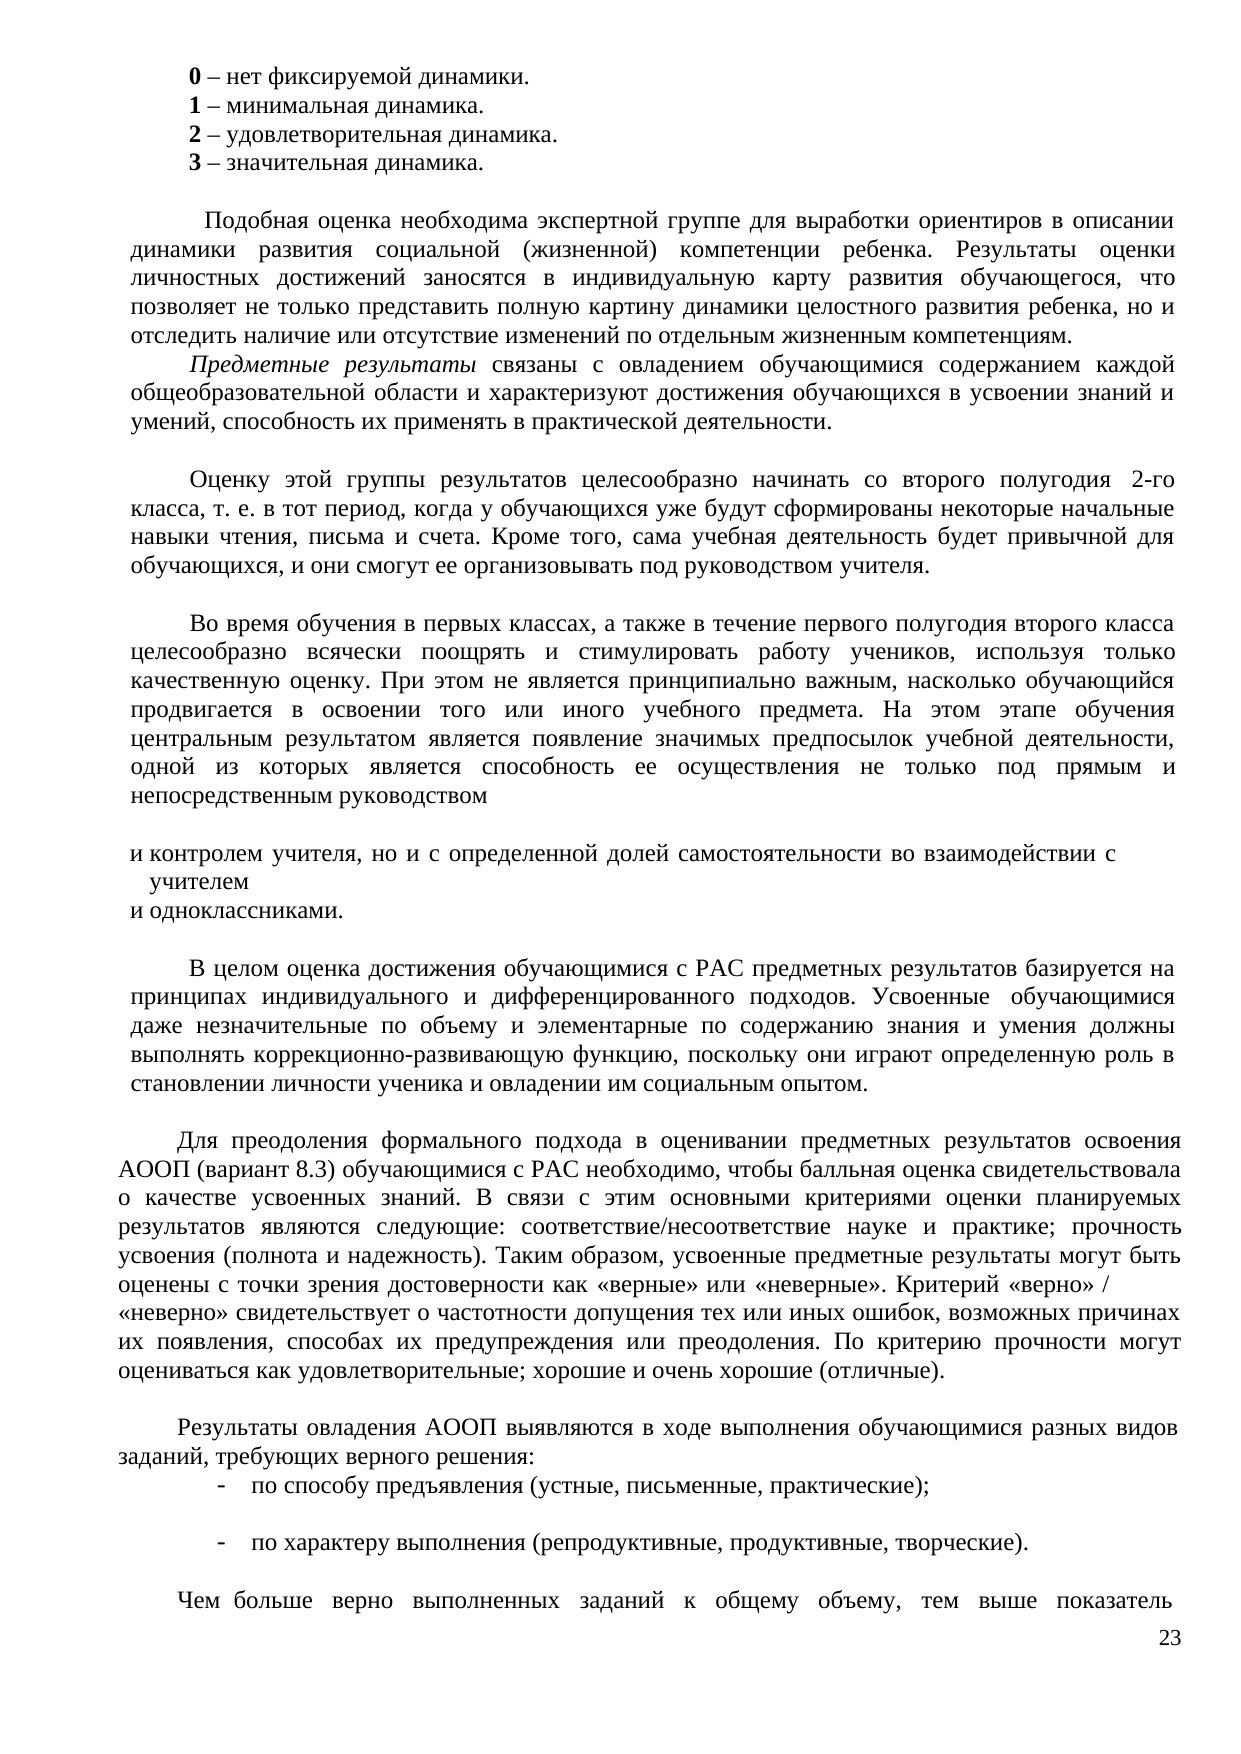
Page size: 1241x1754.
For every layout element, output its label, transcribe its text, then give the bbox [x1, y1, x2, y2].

list по характеру выполнения (репродуктивные, продуктивные, творческие). [214, 1527, 1215, 1558]
text Подобная оценка необходима экспертной группе для выработки ориентиров в описании динамики развития социальной (жизненной) компетенции ребенка. Результаты оценки личностных достижений заносятся в индивидуальную карту развития обучающегося, что позволяет не только представить полную картину динамики целостного развития ребенка, но и отследить наличие или отсутствие изменений по отдельным жизненным компетенциям. [130, 205, 1175, 349]
text Оценку этой группы результатов целесообразно начинать со второго полугодия 2-го класса, т. е. в тот период, когда у обучающихся уже будут сформированы некоторые начальные навыки чтения, письма и счета. Кроме того, сама учебная деятельность будет привычной для обучающихся, и они смогут ее организовывать под руководством учителя. [130, 464, 1176, 579]
text Для преодоления формального подхода в оценивании предметных результатов освоения АООП (вариант 8.3) обучающимися с РАС необходимо, чтобы балльная оценка свидетельствовала о качестве усвоенных знаний. В связи с этим основными критериями оценки планируемых результатов являются следующие: соответствие/несоответствие науке и практике; прочность усвоения (полнота и надежность). Таким образом, усвоенные предметные результаты могут быть оценены с точки зрения достоверности как «верные» или «неверные». Критерий «верно» / [118, 1125, 1182, 1297]
text и одноклассниками. [130, 895, 1215, 924]
list по способу предъявления (устные, письменные, практические); [214, 1470, 1215, 1501]
text Предметные результаты связаны с овладением обучающимися содержанием каждой общеобразовательной области и характеризуют достижения обучающихся в усвоении знаний и умений, способность их применять в практической деятельности. [130, 349, 1175, 435]
text Результаты овладения АООП выявляются в ходе выполнения обучающимися разных видов заданий, требующих верного решения: [118, 1412, 1179, 1470]
text Во время обучения в первых классах, а также в течение первого полугодия второго класса целесообразно всячески поощрять и стимулировать работу учеников, используя только качественную оценку. При этом не является принципиально важным, насколько обучающийся продвигается в освоении того или иного учебного предмета. На этом этапе обучения центральным результатом является появление значимых предпосылок учебной деятельности, одной из которых является способность ее осуществления не только под прямым и непосредственным руководством [130, 608, 1176, 809]
text Чем больше верно выполненных заданий к общему объему, тем выше показатель [177, 1585, 1215, 1613]
list – нет фиксируемой динамики. [189, 61, 1215, 90]
list – значительная динамика. [189, 147, 1215, 176]
list – удовлетворительная динамика. [189, 119, 1215, 147]
text В целом оценка достижения обучающимися с РАС предметных результатов базируется на принципах индивидуального и дифференцированного подходов. Усвоенные обучающимися даже незначительные по объему и элементарные по содержанию знания и умения должны выполнять коррекционно-развивающую функцию, поскольку они играют определенную роль в становлении личности ученика и овладении им социальным опытом. [130, 953, 1175, 1096]
text и контролем учителя, но и с определенной долей самостоятельности во взаимодействии с учителем [129, 838, 1182, 895]
list – минимальная динамика. [189, 90, 1215, 119]
text «неверно» свидетельствует о частотности допущения тех или иных ошибок, возможных причинах их появления, способах их предупреждения или преодоления. По критерию прочности могут оцениваться как удовлетворительные; хорошие и очень хорошие (отличные). [118, 1297, 1182, 1384]
